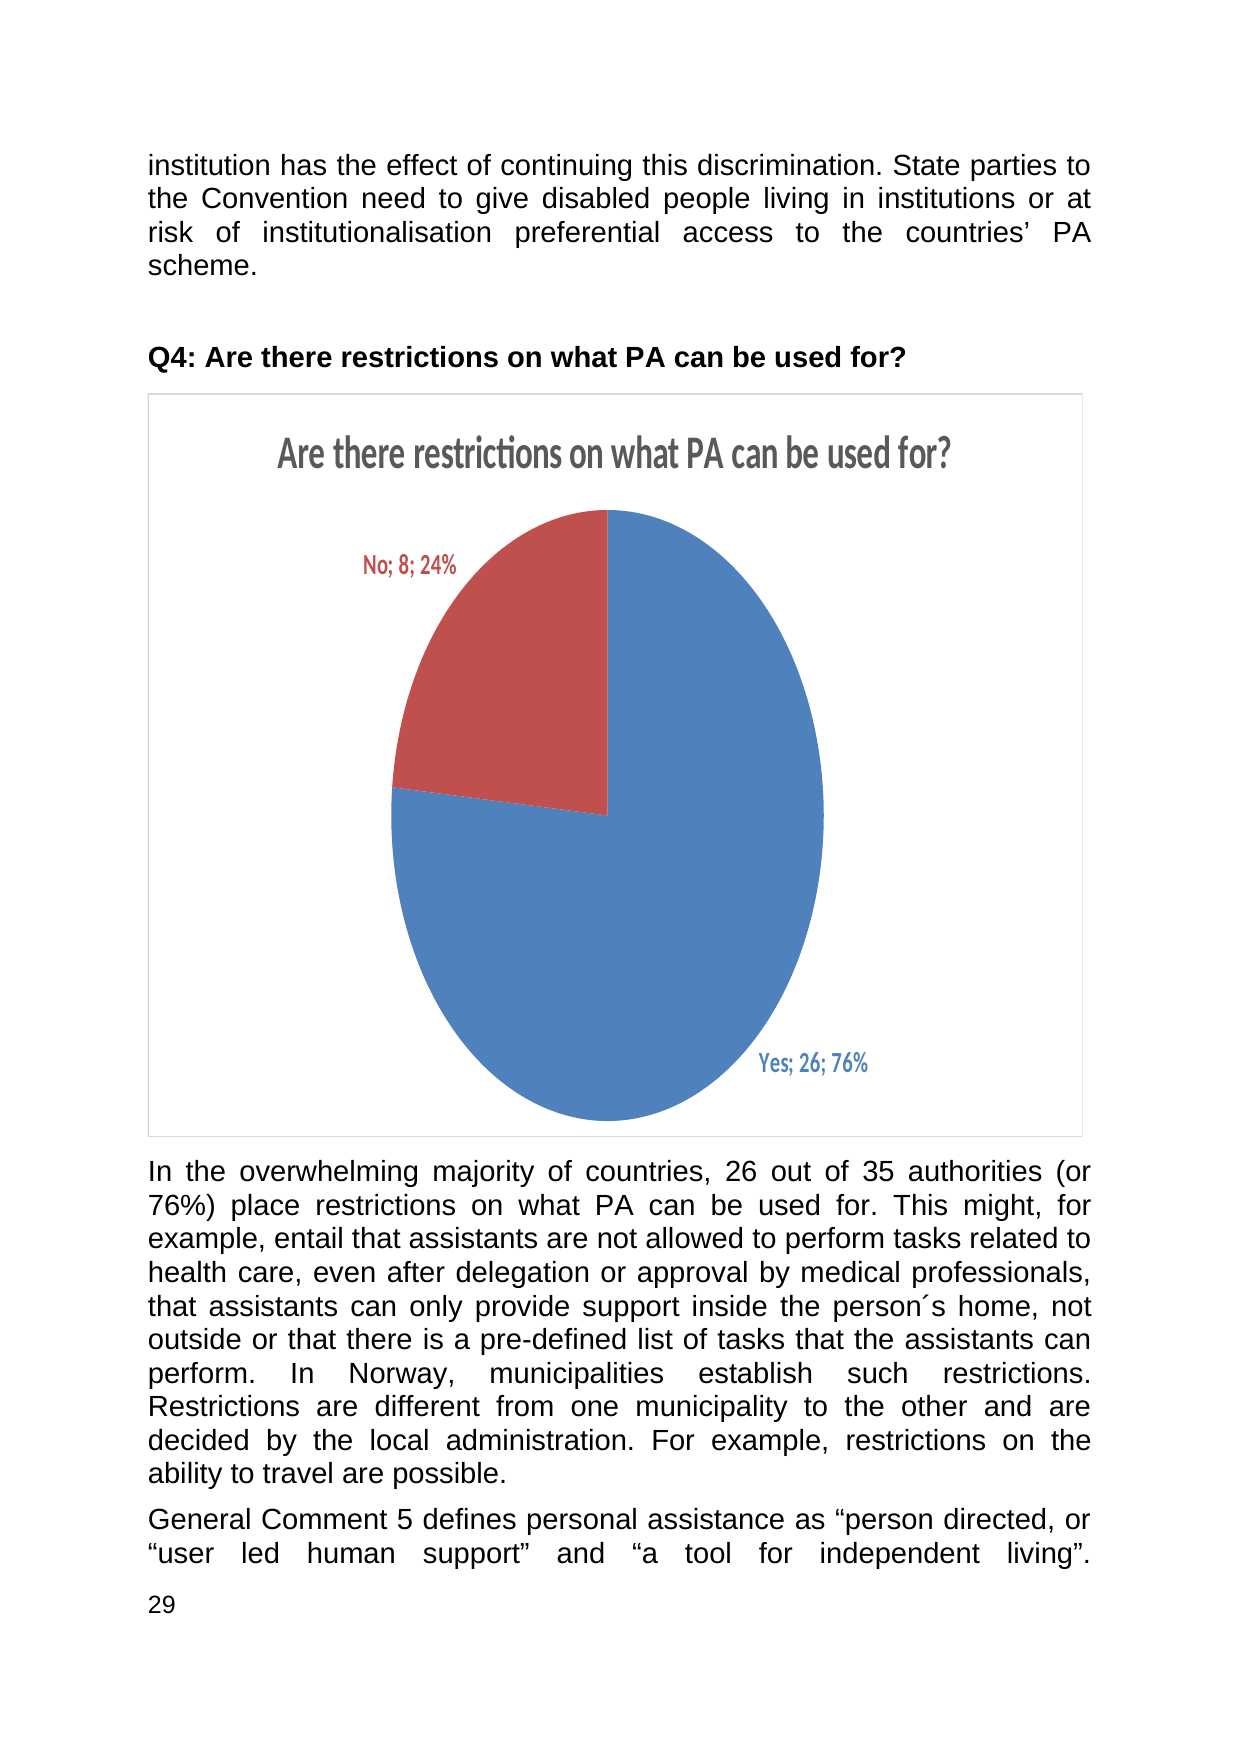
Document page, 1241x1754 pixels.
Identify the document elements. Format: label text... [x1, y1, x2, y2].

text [148, 148, 1093, 282]
text Q4: Are there restrictions on what PA can be used for? [148, 340, 1093, 374]
text In the overwhelming majority of countries, 26 out of 35 authorities (or 76%) place restrictions on what PA can be used for. This might, for example, entail that assistants are not allowed to perform tasks related to health care, even after delegation or approval by medical professionals, that assistants can only provide support inside the person´s home, not outside or that there is a pre-defined list of tasks that the assistants can perform. In Norway, municipalities establish such restrictions. Restrictions are different from one municipality to the other and are decided by the local administration. For example, restrictions on the ability to travel are possible. [148, 391, 1093, 1490]
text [148, 1502, 1093, 1569]
